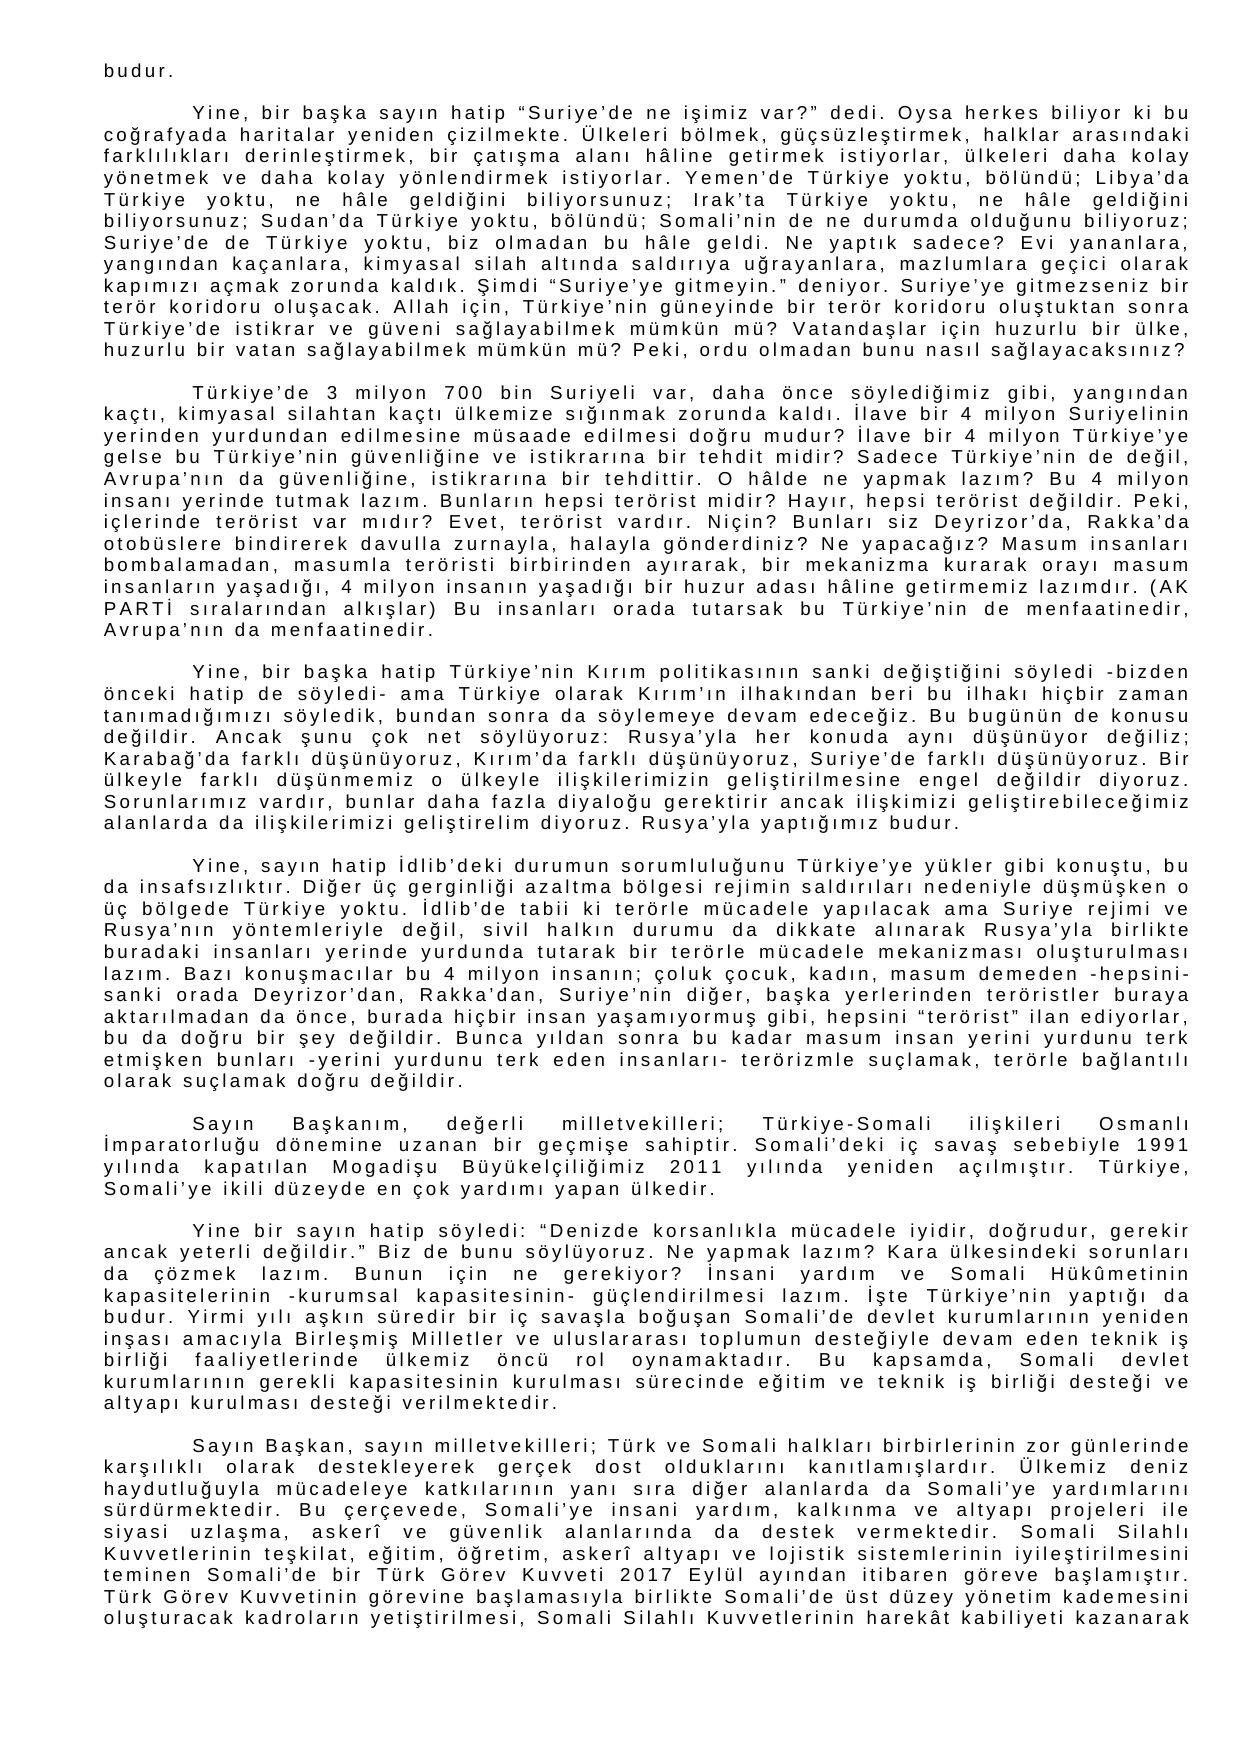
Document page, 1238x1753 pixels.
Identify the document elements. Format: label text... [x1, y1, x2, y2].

text Yine, bir başka sayın hatip “Suriye’de ne işimiz var?” dedi. Oysa herkes biliyor ki bu coğrafyada haritalar yeniden çizilmekte. Ülkeleri bölmek, güçsüzleştirmek, halklar arasındaki farklılıkları derinleştirmek, bir çatışma alanı hâline getirmek istiyorlar, ülkeleri daha kolay yönetmek ve daha kolay yönlendirmek istiyorlar. Yemen’de Türkiye yoktu, bölündü; Libya’da Türkiye yoktu, ne hâle geldiğini biliyorsunuz; Irak’ta Türkiye yoktu, ne hâle geldiğini biliyorsunuz; Sudan’da Türkiye yoktu, bölündü; Somali’nin de ne durumda olduğunu biliyoruz; Suriye’de de Türkiye yoktu, biz olmadan bu hâle geldi. Ne yaptık sadece? Evi yananlara, yangından kaçanlara, kimyasal silah altında saldırıya uğrayanlara, mazlumlara geçici olarak kapımızı açmak zorunda kaldık. Şimdi “Suriye’ye gitmeyin.” deniyor. Suriye’ye gitmezseniz bir terör koridoru oluşacak. Allah için, Türkiye’nin güneyinde bir terör koridoru oluştuktan sonra Türkiye’de istikrar ve güveni sağlayabilmek mümkün mü? Vatandaşlar için huzurlu bir ülke, huzurlu bir vatan sağlayabilmek mümkün mü? Peki, ordu olmadan bunu nasıl sağlayacaksınız? [103, 102, 1190, 361]
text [103, 1434, 1190, 1629]
text Sayın Başkanım, değerli milletvekilleri; Türkiye-Somali ilişkileri Osmanlı İmparatorluğu dönemine uzanan bir geçmişe sahiptir. Somali’deki iç savaş sebebiyle 1991 yılında kapatılan Mogadişu Büyükelçiliğimiz 2011 yılında yeniden açılmıştır. Türkiye, Somali’ye ikili düzeyde en çok yardımı yapan ülkedir. [103, 1113, 1190, 1199]
text Yine, sayın hatip İdlib’deki durumun sorumluluğunu Türkiye’ye yükler gibi konuştu, bu da insafsızlıktır. Diğer üç gerginliği azaltma bölgesi rejimin saldırıları nedeniyle düşmüşken o üç bölgede Türkiye yoktu. İdlib’de tabii ki terörle mücadele yapılacak ama Suriye rejimi ve Rusya’nın yöntemleriyle değil, sivil halkın durumu da dikkate alınarak Rusya’yla birlikte buradaki insanları yerinde yurdunda tutarak bir terörle mücadele mekanizması oluşturulması lazım. Bazı konuşmacılar bu 4 milyon insanın; çoluk çocuk, kadın, masum demeden -hepsini- sanki orada Deyrizor’dan, Rakka’dan, Suriye’nin diğer, başka yerlerinden teröristler buraya aktarılmadan da önce, burada hiçbir insan yaşamıyormuş gibi, hepsini “terörist” ilan ediyorlar, bu da doğru bir şey değildir. Bunca yıldan sonra bu kadar masum insan yerini yurdunu terk etmişken bunları -yerini yurdunu terk eden insanları- terörizmle suçlamak, terörle bağlantılı olarak suçlamak doğru değildir. [103, 854, 1190, 1092]
text Yine, bir başka hatip Türkiye’nin Kırım politikasının sanki değiştiğini söyledi -bizden önceki hatip de söyledi- ama Türkiye olarak Kırım’ın ilhakından beri bu ilhakı hiçbir zaman tanımadığımızı söyledik, bundan sonra da söylemeye devam edeceğiz. Bu bugünün de konusu değildir. Ancak şunu çok net söylüyoruz: Rusya’yla her konuda aynı düşünüyor değiliz; Karabağ’da farklı düşünüyoruz, Kırım’da farklı düşünüyoruz, Suriye’de farklı düşünüyoruz. Bir ülkeyle farklı düşünmemiz o ülkeyle ilişkilerimizin geliştirilmesine engel değildir diyoruz. Sorunlarımız vardır, bunlar daha fazla diyaloğu gerektirir ancak ilişkimizi geliştirebileceğimiz alanlarda da ilişkilerimizi geliştirelim diyoruz. Rusya’yla yaptığımız budur. [103, 661, 1190, 834]
text Türkiye’de 3 milyon 700 bin Suriyeli var, daha önce söylediğimiz gibi, yangından kaçtı, kimyasal silahtan kaçtı ülkemize sığınmak zorunda kaldı. İlave bir 4 milyon Suriyelinin yerinden yurdundan edilmesine müsaade edilmesi doğru mudur? İlave bir 4 milyon Türkiye’ye gelse bu Türkiye’nin güvenliğine ve istikrarına bir tehdit midir? Sadece Türkiye’nin de değil, Avrupa’nın da güvenliğine, istikrarına bir tehdittir. O hâlde ne yapmak lazım? Bu 4 milyon insanı yerinde tutmak lazım. Bunların hepsi terörist midir? Hayır, hepsi terörist değildir. Peki, içlerinde terörist var mıdır? Evet, terörist vardır. Niçin? Bunları siz Deyrizor’da, Rakka’da otobüslere bindirerek davulla zurnayla, halayla gönderdiniz? Ne yapacağız? Masum insanları bombalamadan, masumla teröristi birbirinden ayırarak, bir mekanizma kurarak orayı masum insanların yaşadığı, 4 milyon insanın yaşadığı bir huzur adası hâline getirmemiz lazımdır. (AK PARTİ sıralarından alkışlar) Bu insanları orada tutarsak bu Türkiye’nin de menfaatinedir, Avrupa’nın da menfaatinedir. [103, 382, 1190, 640]
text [103, 60, 1190, 81]
text Yine bir sayın hatip söyledi: “Denizde korsanlıkla mücadele iyidir, doğrudur, gerekir ancak yeterli değildir.” Biz de bunu söylüyoruz. Ne yapmak lazım? Kara ülkesindeki sorunları da çözmek lazım. Bunun için ne gerekiyor? İnsani yardım ve Somali Hükûmetinin kapasitelerinin -kurumsal kapasitesinin- güçlendirilmesi lazım. İşte Türkiye’nin yaptığı da budur. Yirmi yılı aşkın süredir bir iç savaşla boğuşan Somali’de devlet kurumlarının yeniden inşası amacıyla Birleşmiş Milletler ve uluslararası toplumun desteğiyle devam eden teknik iş birliği faaliyetlerinde ülkemiz öncü rol oynamaktadır. Bu kapsamda, Somali devlet kurumlarının gerekli kapasitesinin kurulması sürecinde eğitim ve teknik iş birliği desteği ve altyapı kurulması desteği verilmektedir. [103, 1220, 1190, 1414]
